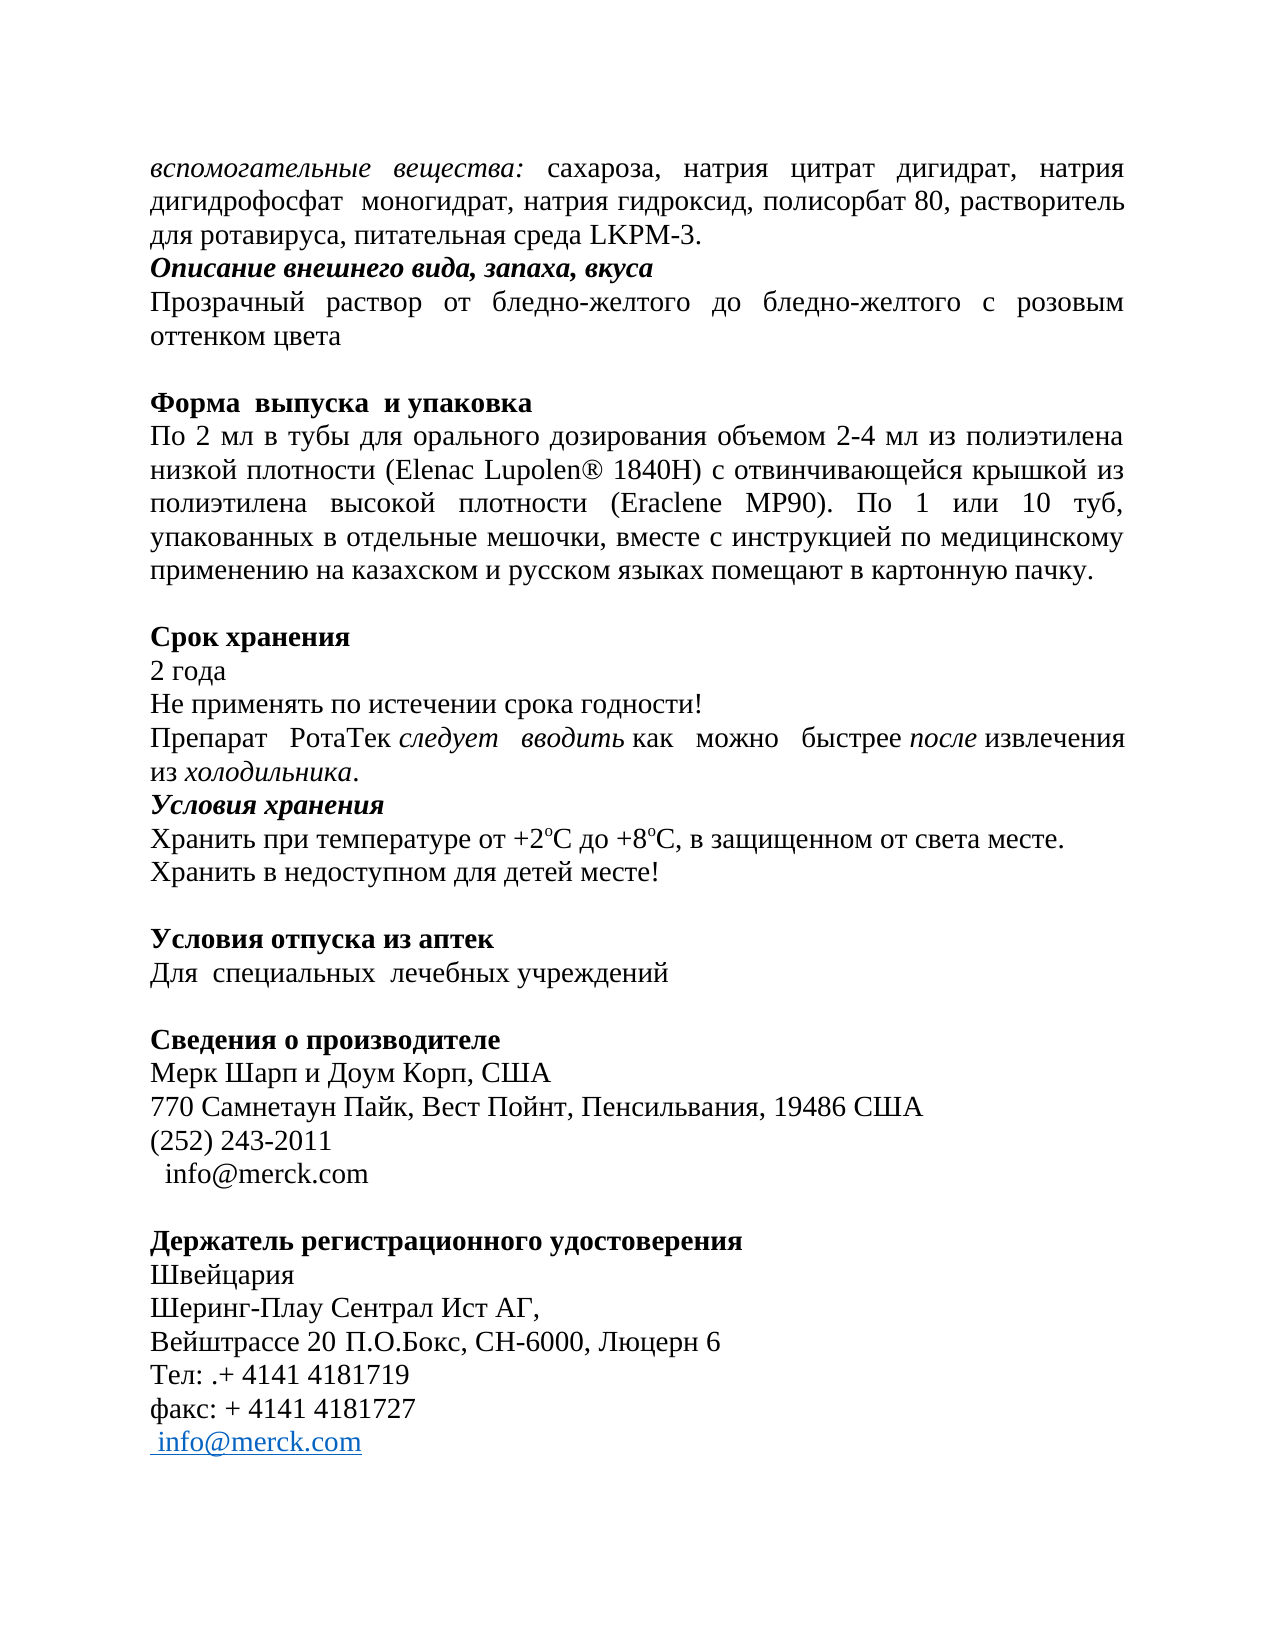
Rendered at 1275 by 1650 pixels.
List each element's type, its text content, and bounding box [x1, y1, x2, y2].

text info@merck.com [150, 1156, 1117, 1190]
text Прозрачный раствор от бледно-желтого до бледно-желтого с розовым оттенком цвета [150, 284, 1125, 351]
text Хранить при температуре от +2оС до +8оС, в защищенном от света месте. [150, 821, 1125, 854]
text Условия отпуска из аптек [150, 921, 1125, 955]
text Форма выпуска и упаковка [150, 385, 1125, 418]
text Шеринг-Плау Сентрал Ист АГ, [150, 1290, 1127, 1324]
text Мерк Шарп и Доум Корп, США [150, 1056, 1125, 1089]
text Срок хранения [150, 619, 1125, 653]
text 2 года [150, 653, 1125, 687]
text Описание внешнего вида, запаха, вкуса [150, 251, 1125, 284]
text Держатель регистрационного удостоверения [150, 1223, 1125, 1257]
text Вейштрассе 20 П.О.Бокс, СН-6000, Люцерн 6 [150, 1324, 1127, 1357]
text Сведения о производителе [150, 1022, 1125, 1056]
text Для специальных лечебных учреждений [150, 955, 1125, 988]
text факс: + 4141 4181727 [150, 1391, 1125, 1424]
text вспомогательные вещества: сахароза, натрия цитрат дигидрат, натрия дигидрофосфат моногидрат, натрия гидроксид, полисорбат 80, растворитель для ротавируса, питательная среда LKPM-3. [150, 150, 1125, 251]
text Тел: .+ 4141 4181719 [150, 1357, 1127, 1391]
text (252) 243-2011 [150, 1123, 1117, 1156]
text Хранить в недоступном для детей месте! [150, 854, 1125, 888]
text Условия хранения [150, 787, 1125, 821]
text info@merck.com [150, 1424, 1125, 1458]
text Не применять по истечении срока годности! [150, 687, 1125, 720]
text 770 Самнетаун Пайк, Вест Пойнт, Пенсильвания, 19486 США [150, 1089, 1117, 1123]
text Препарат РотаТек следует вводить как можно быстрее после извлечения из холодильника. [359, 720, 1125, 787]
text По 2 мл в тубы для орального дозирования объемом 2-4 мл из полиэтилена низкой плотности (Elenac Lupolen® 1840H) с отвинчивающейся крышкой из полиэтилена высокой плотности (Eraclene MP90). По 1 или 10 туб, упакованных в отдельные мешочки, вместе с инструкцией по медицинскому применению на казахском и русском языках помещают в картонную пачку. [150, 418, 1125, 586]
text Швейцария [150, 1257, 1127, 1290]
